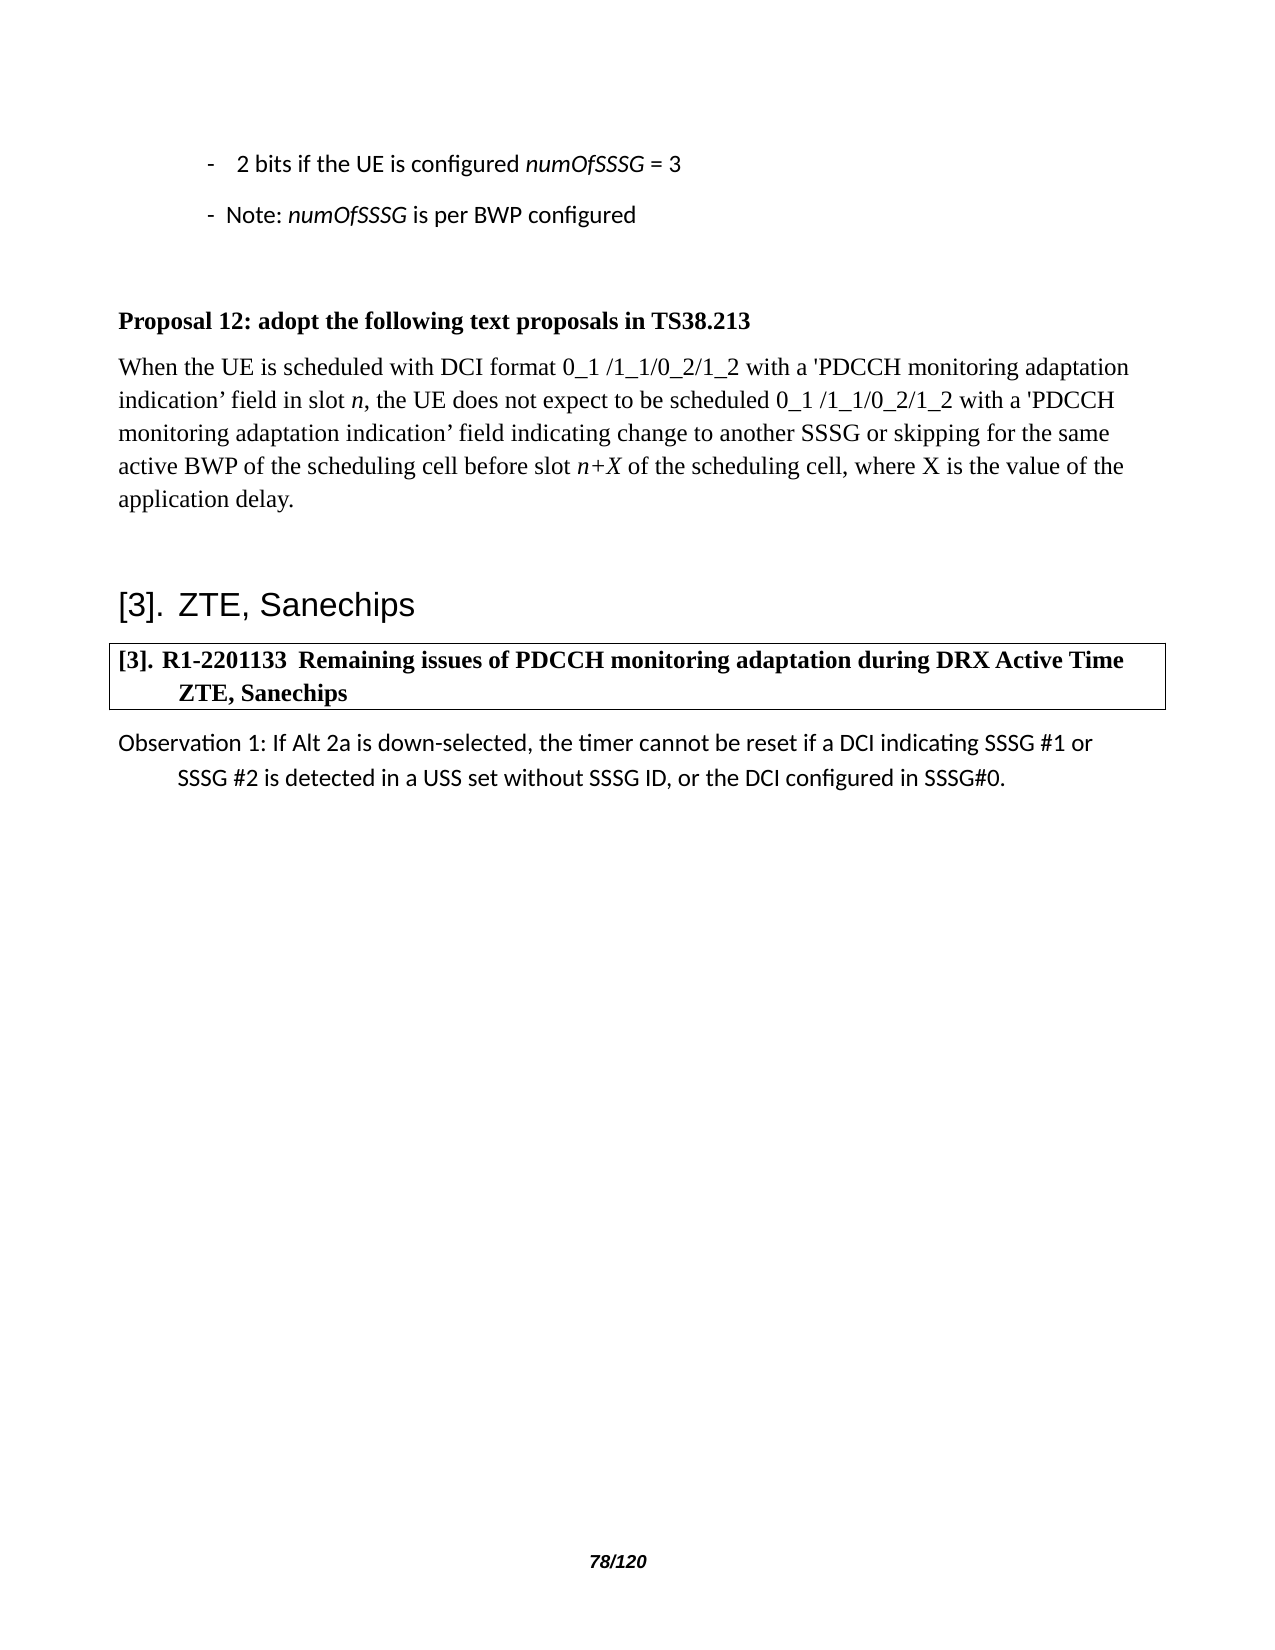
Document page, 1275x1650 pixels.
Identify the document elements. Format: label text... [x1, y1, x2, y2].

list R1-2201133 Remaining issues of PDCCH monitoring adaptation during DRX Active Time ZTE, Sanechips [110, 644, 1165, 709]
text - Note: numOfSSSG is per BWP configured [207, 199, 1157, 229]
text When the UE is scheduled with DCI format 0_1 /1_1/0_2/1_2 with a 'PDCCH monitoring adaptation indication’ field in slot n, the UE does not expect to be scheduled 0_1 /1_1/0_2/1_2 with a 'PDCCH monitoring adaptation indication’ field indicating change to another SSSG or skipping for the same active BWP of the scheduling cell before slot n+X of the scheduling cell, where X is the value of the application delay. [118, 352, 1157, 513]
text Observation 1: If Alt 2a is down-selected, the timer cannot be reset if a DCI indicating SSSG #1 or SSSG #2 is detected in a USS set without SSSG ID, or the DCI configured in SSSG#0. [118, 727, 1113, 793]
text - 2 bits if the UE is configured numOfSSSG = 3 [207, 148, 1157, 178]
subtitle ZTE, Sanechips [118, 585, 1157, 624]
